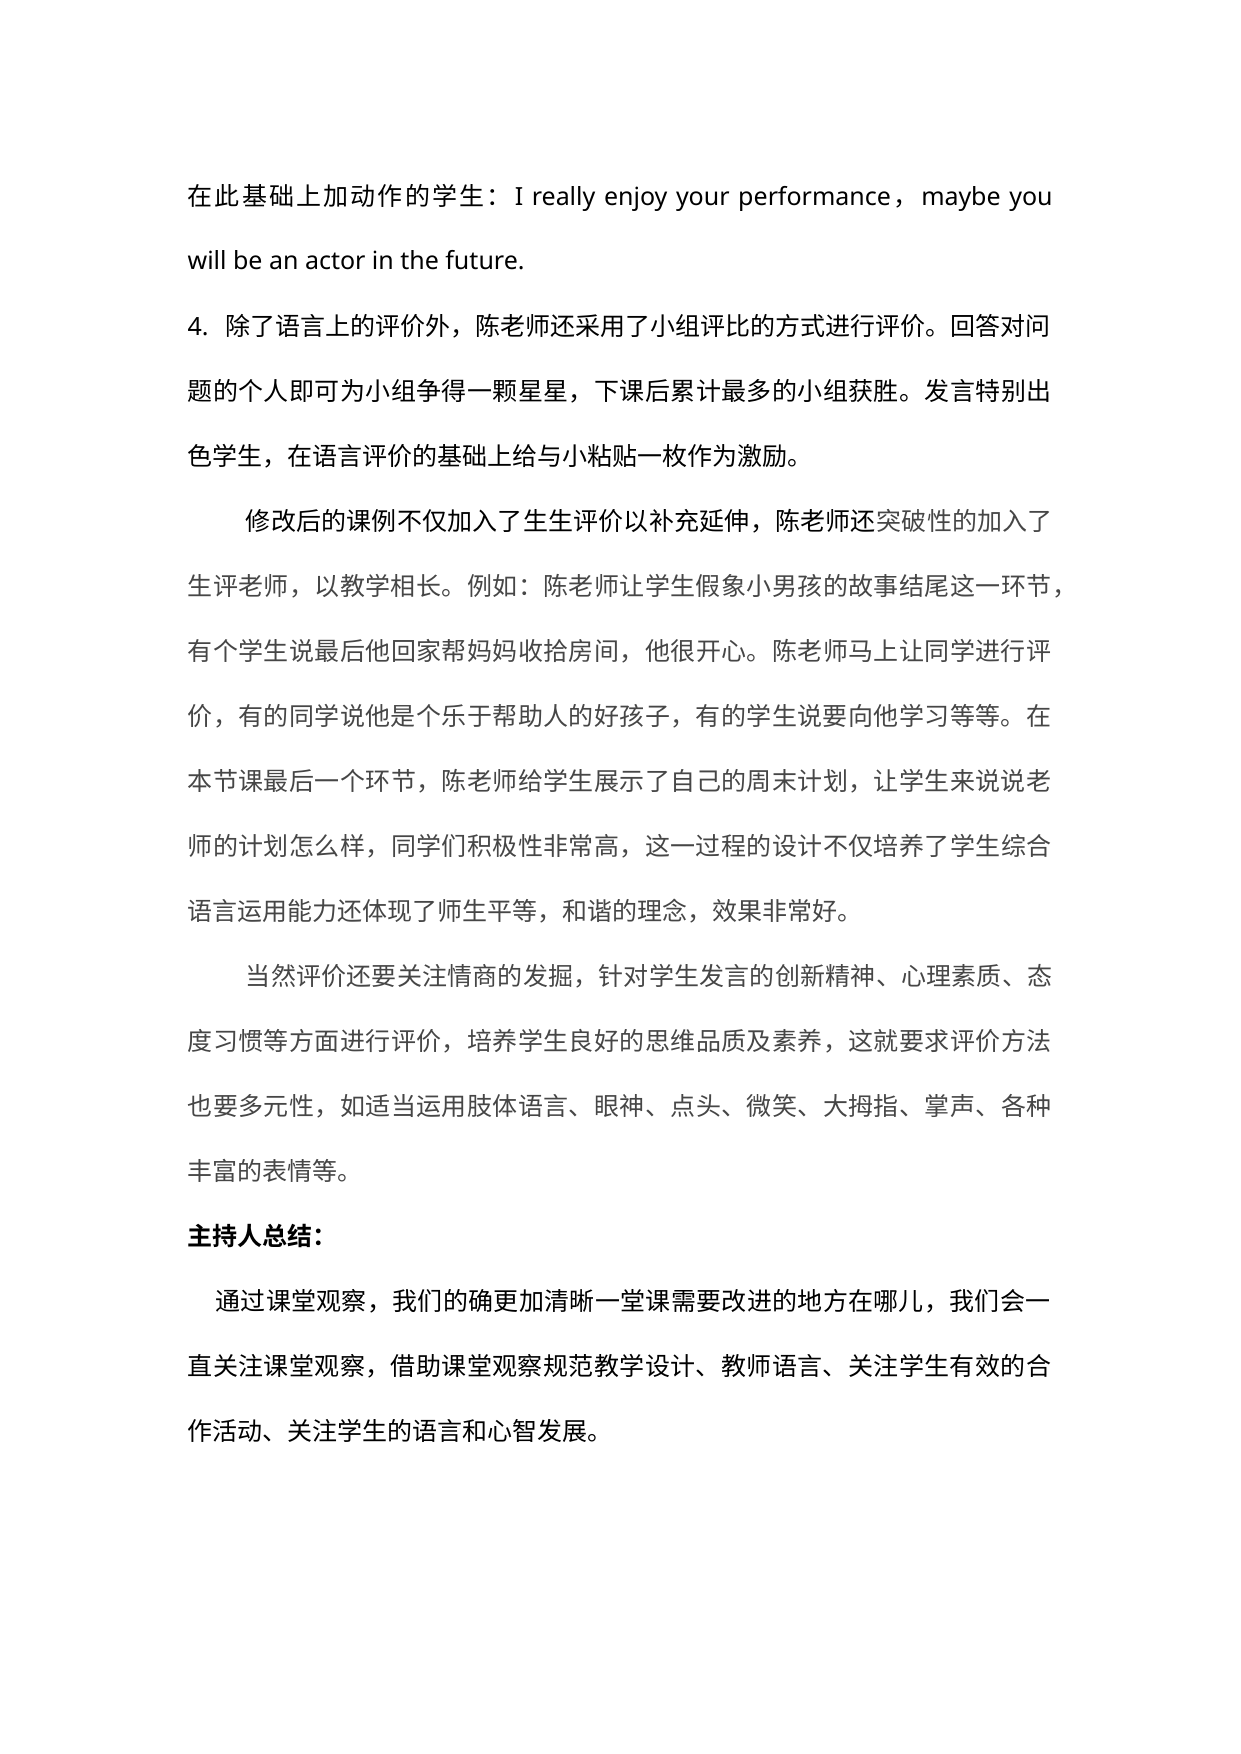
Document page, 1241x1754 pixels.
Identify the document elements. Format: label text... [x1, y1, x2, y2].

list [187, 162, 1053, 292]
list 除了语言上的评价外，陈老师还采用了小组评比的方式进行评价。回答对问 [187, 292, 1053, 357]
text 主持人总结： [187, 1202, 1053, 1267]
list 修改后的课例不仅加入了生生评价以补充延伸，陈老师还突破性的加入了生评老师，以教学相长。例如：陈老师让学生假象小男孩的故事结尾这一环节，有个学生说最后他回家帮妈妈收拾房间，他很开心。陈老师马上让同学进行评价，有的同学说他是个乐于帮助人的好孩子，有的学生说要向他学习等等。在本节课最后一个环节，陈老师给学生展示了自己的周末计划，让学生来说说老师的计划怎么样，同学们积极性非常高，这一过程的设计不仅培养了学生综合语言运用能力还体现了师生平等，和谐的理念，效果非常好。 [187, 487, 1053, 942]
list 题的个人即可为小组争得一颗星星，下课后累计最多的小组获胜。发言特别出色学生，在语言评价的基础上给与小粘贴一枚作为激励。 [187, 357, 1053, 487]
list 当然评价还要关注情商的发掘，针对学生发言的创新精神、心理素质、态度习惯等方面进行评价，培养学生良好的思维品质及素养，这就要求评价方法也要多元性，如适当运用肢体语言、眼神、点头、微笑、大拇指、掌声、各种丰富的表情等。 [187, 942, 1053, 1202]
text 通过课堂观察，我们的确更加清晰一堂课需要改进的地方在哪儿，我们会一直关注课堂观察，借助课堂观察规范教学设计、教师语言、关注学生有效的合作活动、关注学生的语言和心智发展。 [187, 1267, 1053, 1462]
